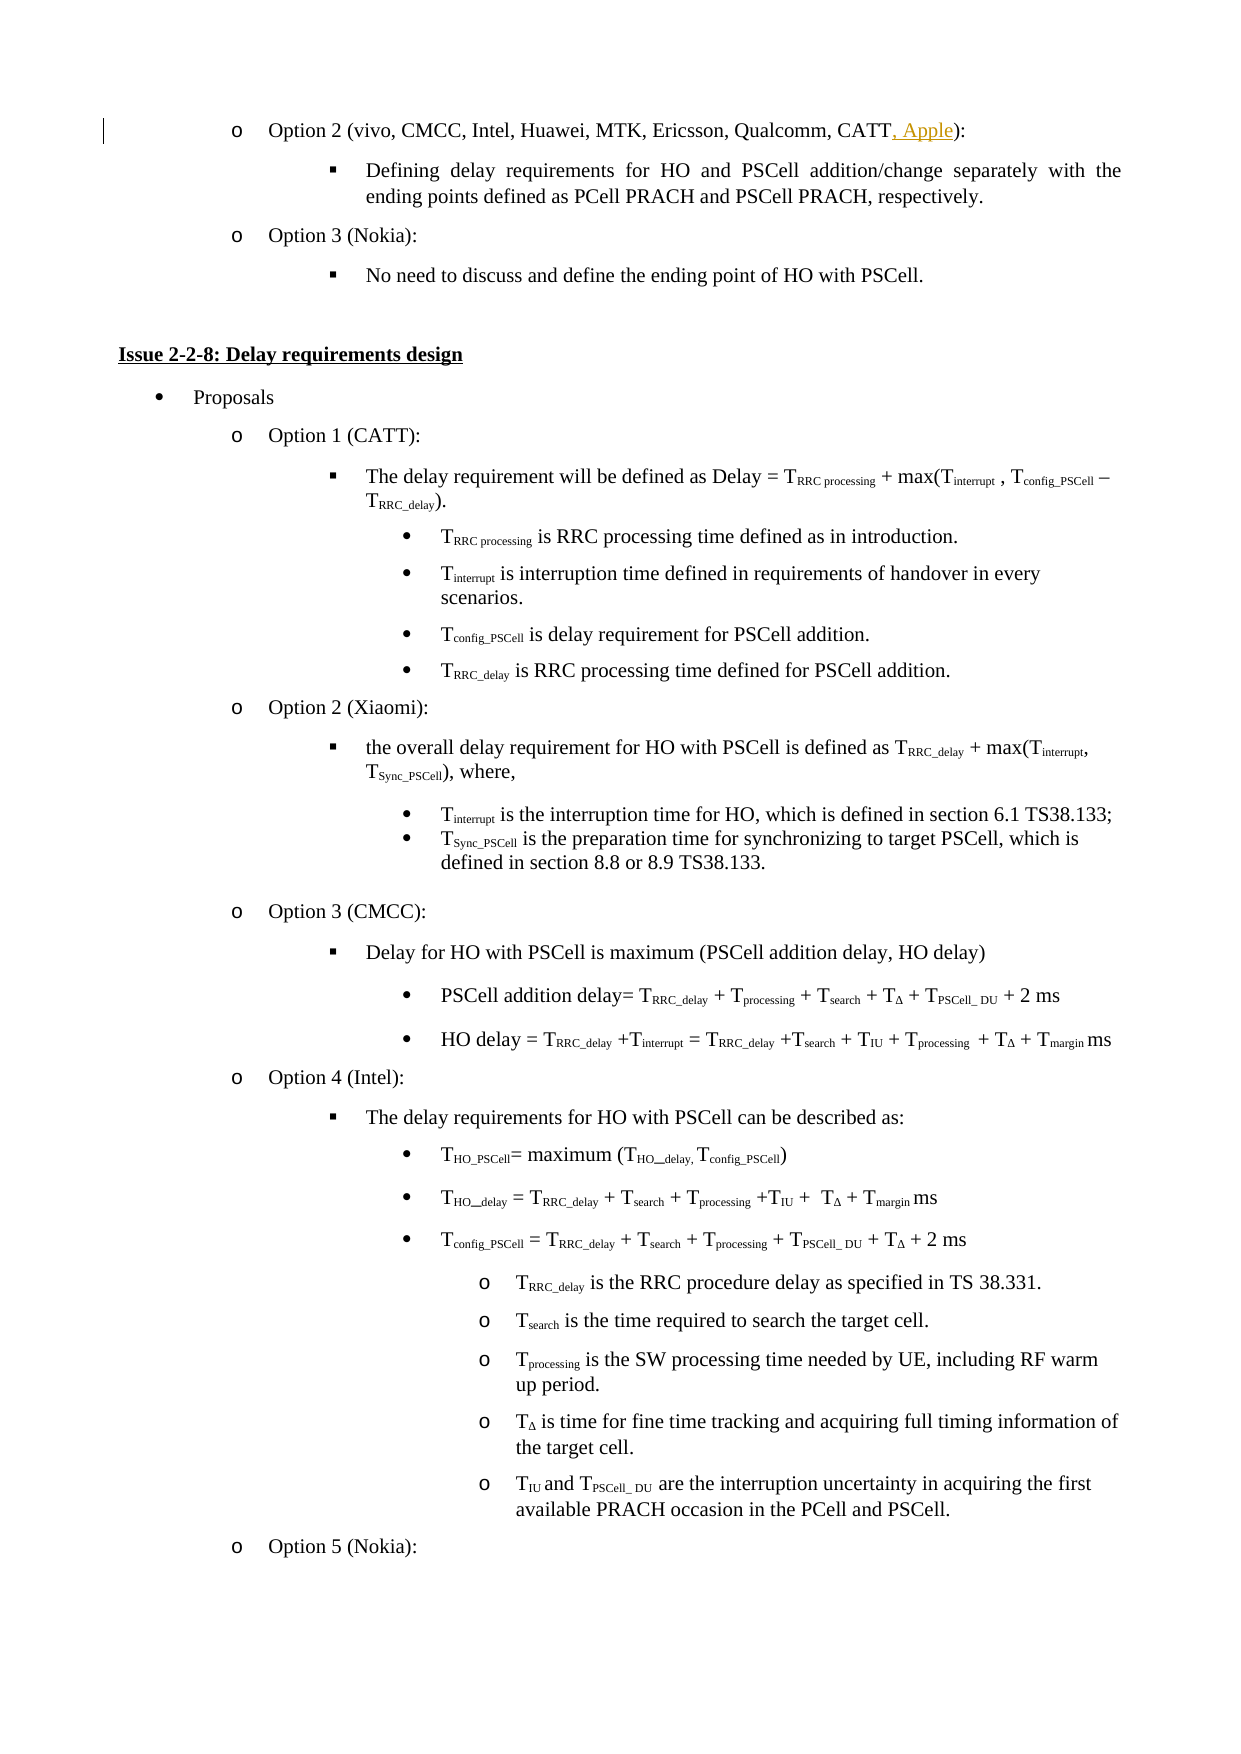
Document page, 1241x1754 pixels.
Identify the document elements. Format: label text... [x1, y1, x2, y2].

list Tsearch is the time required to search the target cell. [478, 1308, 1122, 1334]
list Tinterrupt is interruption time defined in requirements of handover in every scenarios. [403, 561, 1122, 609]
list PSCell addition delay= TRRC_delay + Tprocessing + Tsearch + T∆ + TPSCell_ DU + 2 ms [403, 983, 1122, 1008]
list The delay requirements for HO with PSCell can be described as: [328, 1105, 1122, 1129]
list TRRC_delay is the RRC procedure delay as specified in TS 38.331. [478, 1270, 1122, 1296]
list TRRC processing is RRC processing time defined as in introduction. [403, 524, 1122, 548]
list The delay requirement will be defined as Delay = TRRC processing + max(Tinterrupt , Tconfig_PSCell – TRRC_delay). [328, 464, 1122, 512]
list Option 3 (Nokia): [231, 223, 1122, 248]
list Proposals [156, 385, 1122, 409]
list Option 1 (CATT): [231, 423, 1122, 449]
list Option 5 (Nokia): [231, 1533, 1122, 1559]
list Tinterrupt is the interruption time for HO, which is defined in section 6.1 TS38.133; [403, 802, 1122, 826]
list Tprocessing is the SW processing time needed by UE, including RF warm up period. [478, 1347, 1122, 1396]
list TIU and TPSCell_ DU are the interruption uncertainty in acquiring the first available PRACH occasion in the PCell and PSCell. [478, 1471, 1122, 1521]
list THO_delay = TRRC_delay + Tsearch + Tprocessing +TIU + T∆ + Tmargin ms [403, 1184, 1122, 1209]
list T∆ is time for fine time tracking and acquiring full timing information of the target cell. [478, 1409, 1122, 1459]
list THO_PSCell= maximum (THO_delay, Tconfig_PSCell) [403, 1142, 1122, 1166]
list the overall delay requirement for HO with PSCell is defined as TRRC_delay + max(Tinterrupt, TSync_PSCell), where, [328, 735, 1122, 783]
list Delay for HO with PSCell is maximum (PSCell addition delay, HO delay) [328, 939, 1122, 964]
list TSync_PSCell is the preparation time for synchronizing to target PSCell, which is defined in section 8.8 or 8.9 TS38.133. [403, 826, 1122, 874]
list Tconfig_PSCell = TRRC_delay + Tsearch + Tprocessing + TPSCell_ DU + T∆ + 2 ms [403, 1227, 1122, 1251]
list HO delay = TRRC_delay +Tinterrupt = TRRC_delay +Tsearch + TIU + Tprocessing + T∆ + Tmargin ms [403, 1027, 1122, 1051]
list TRRC_delay is RRC processing time defined for PSCell addition. [403, 658, 1122, 682]
list Tconfig_PSCell is delay requirement for PSCell addition. [403, 621, 1122, 646]
list Option 2 (vivo, CMCC, Intel, Huawei, MTK, Ericsson, Qualcomm, CATT): [231, 118, 1122, 144]
list Defining delay requirements for HO and PSCell addition/change separately with the ending points defined as PCell PRACH and PSCell PRACH, respectively. [328, 158, 1122, 208]
list Option 4 (Intel): [231, 1065, 1122, 1091]
list Option 3 (CMCC): [231, 899, 1122, 924]
list Option 2 (Xiaomi): [231, 694, 1122, 720]
text Issue 2-2-8: Delay requirements design [118, 342, 1122, 366]
list No need to discuss and define the ending point of HO with PSCell. [328, 263, 1122, 287]
